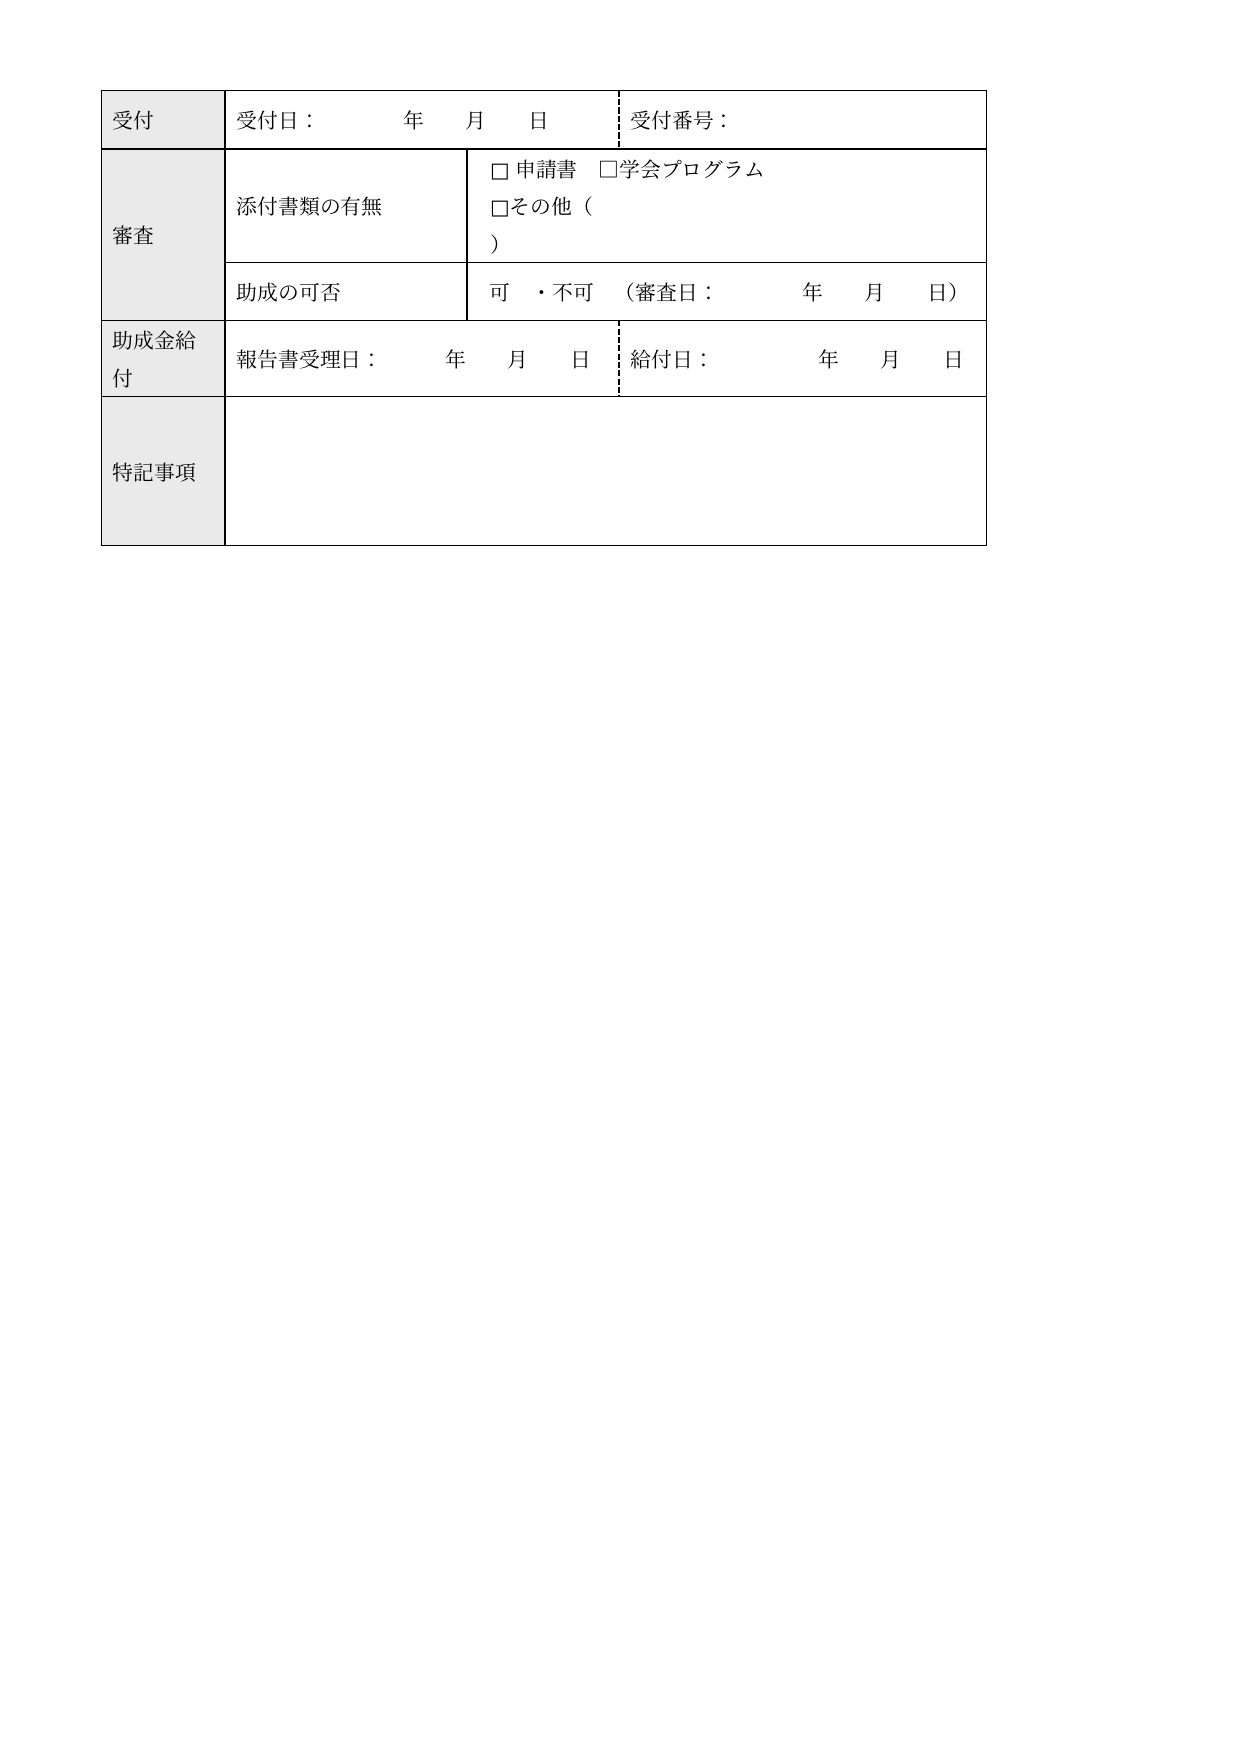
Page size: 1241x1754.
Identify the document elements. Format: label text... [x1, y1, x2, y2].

table_cell 報告書受理日： 年 月 日 [226, 321, 619, 396]
table_cell 給付日： 年 月 日 [619, 321, 986, 396]
table_cell 添付書類の有無 [226, 150, 466, 262]
table_cell 審査 [102, 150, 224, 320]
table_cell 受付 [102, 91, 224, 148]
table_cell 助成金給付 [102, 321, 224, 396]
table_cell 可 ・不可 （審査日： 年 月 日） [468, 263, 986, 320]
table_cell 受付日： 年 月 日 [226, 91, 619, 148]
table_cell [226, 397, 986, 545]
table_cell 受付番号： [619, 91, 986, 148]
table_cell 特記事項 [102, 397, 224, 545]
table_cell 助成の可否 [226, 263, 466, 320]
table_cell □ 申請書 □学会プログラム □その他（ ） [468, 150, 986, 262]
